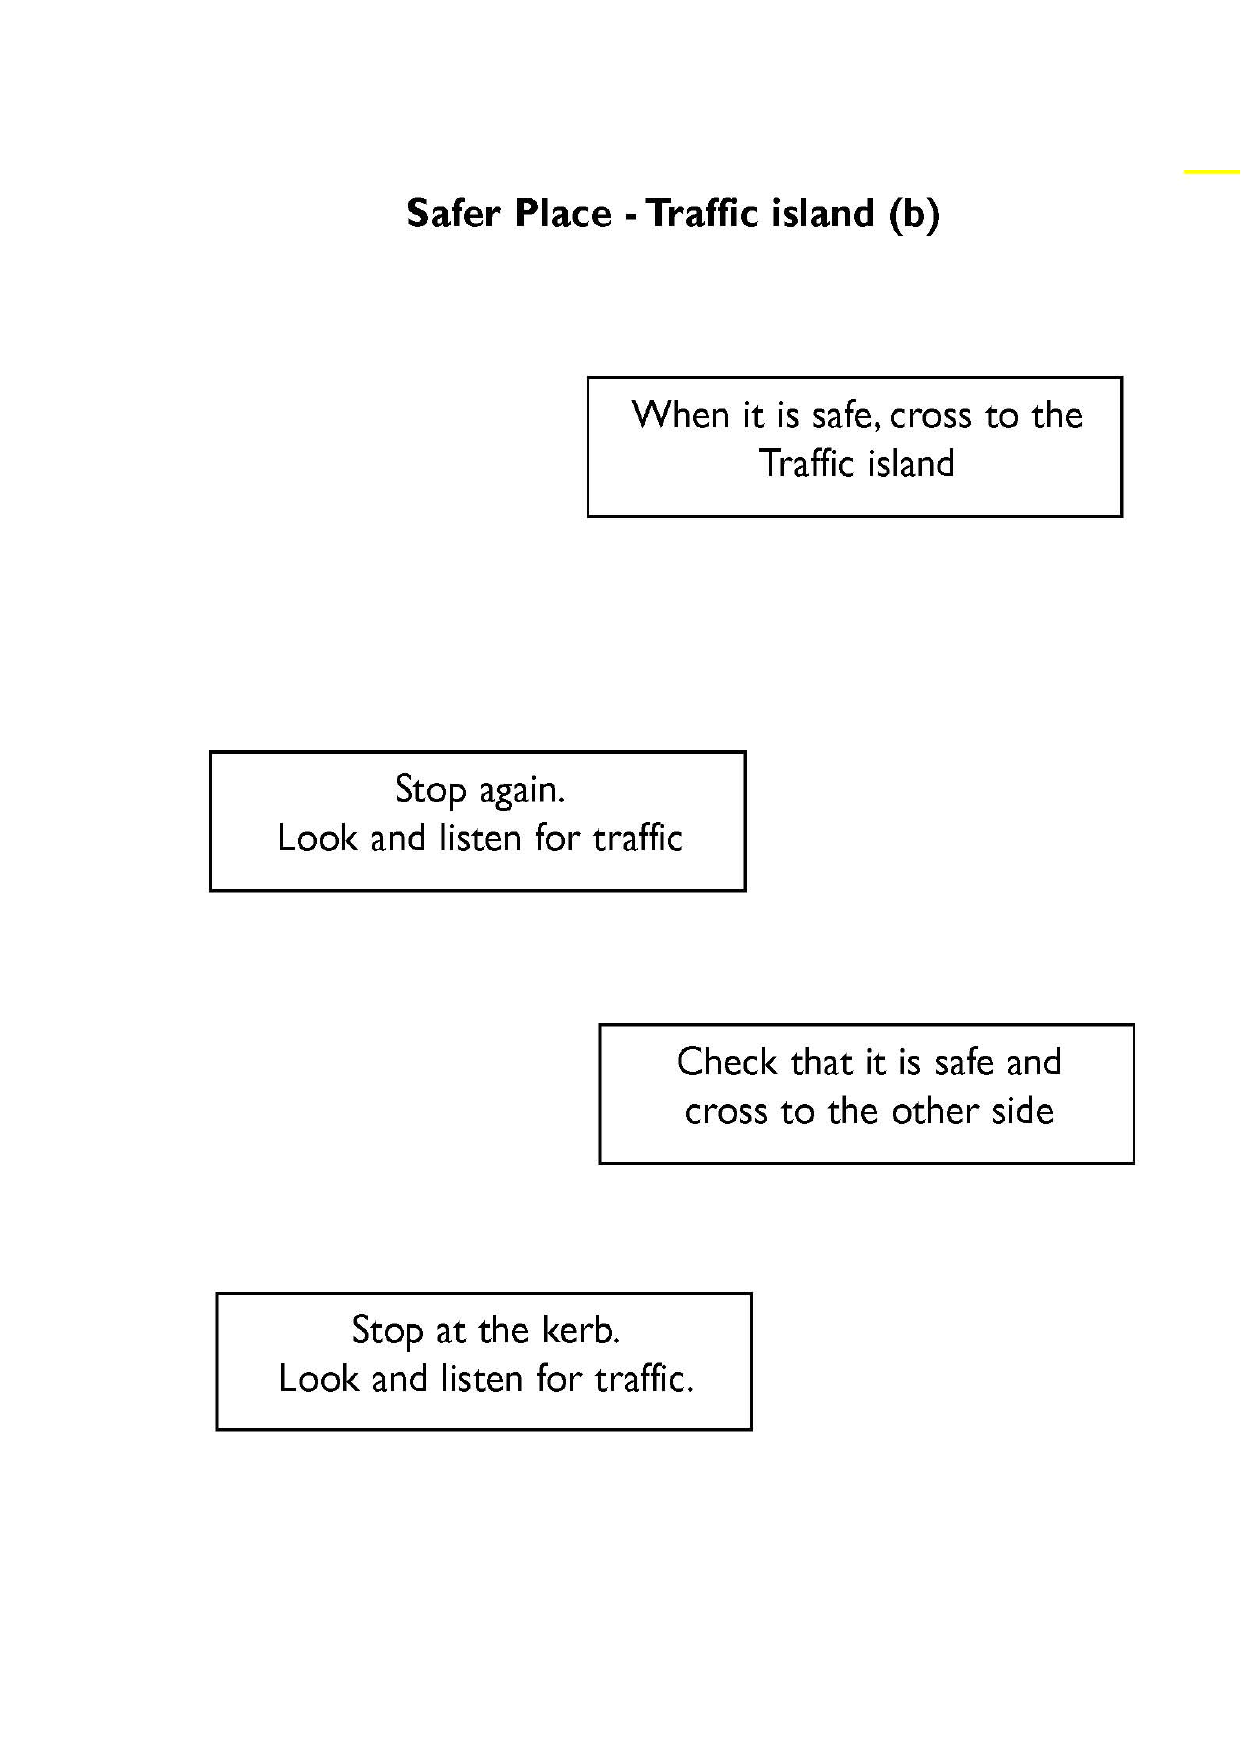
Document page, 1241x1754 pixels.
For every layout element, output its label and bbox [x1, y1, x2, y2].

picture [92, 170, 1241, 1754]
